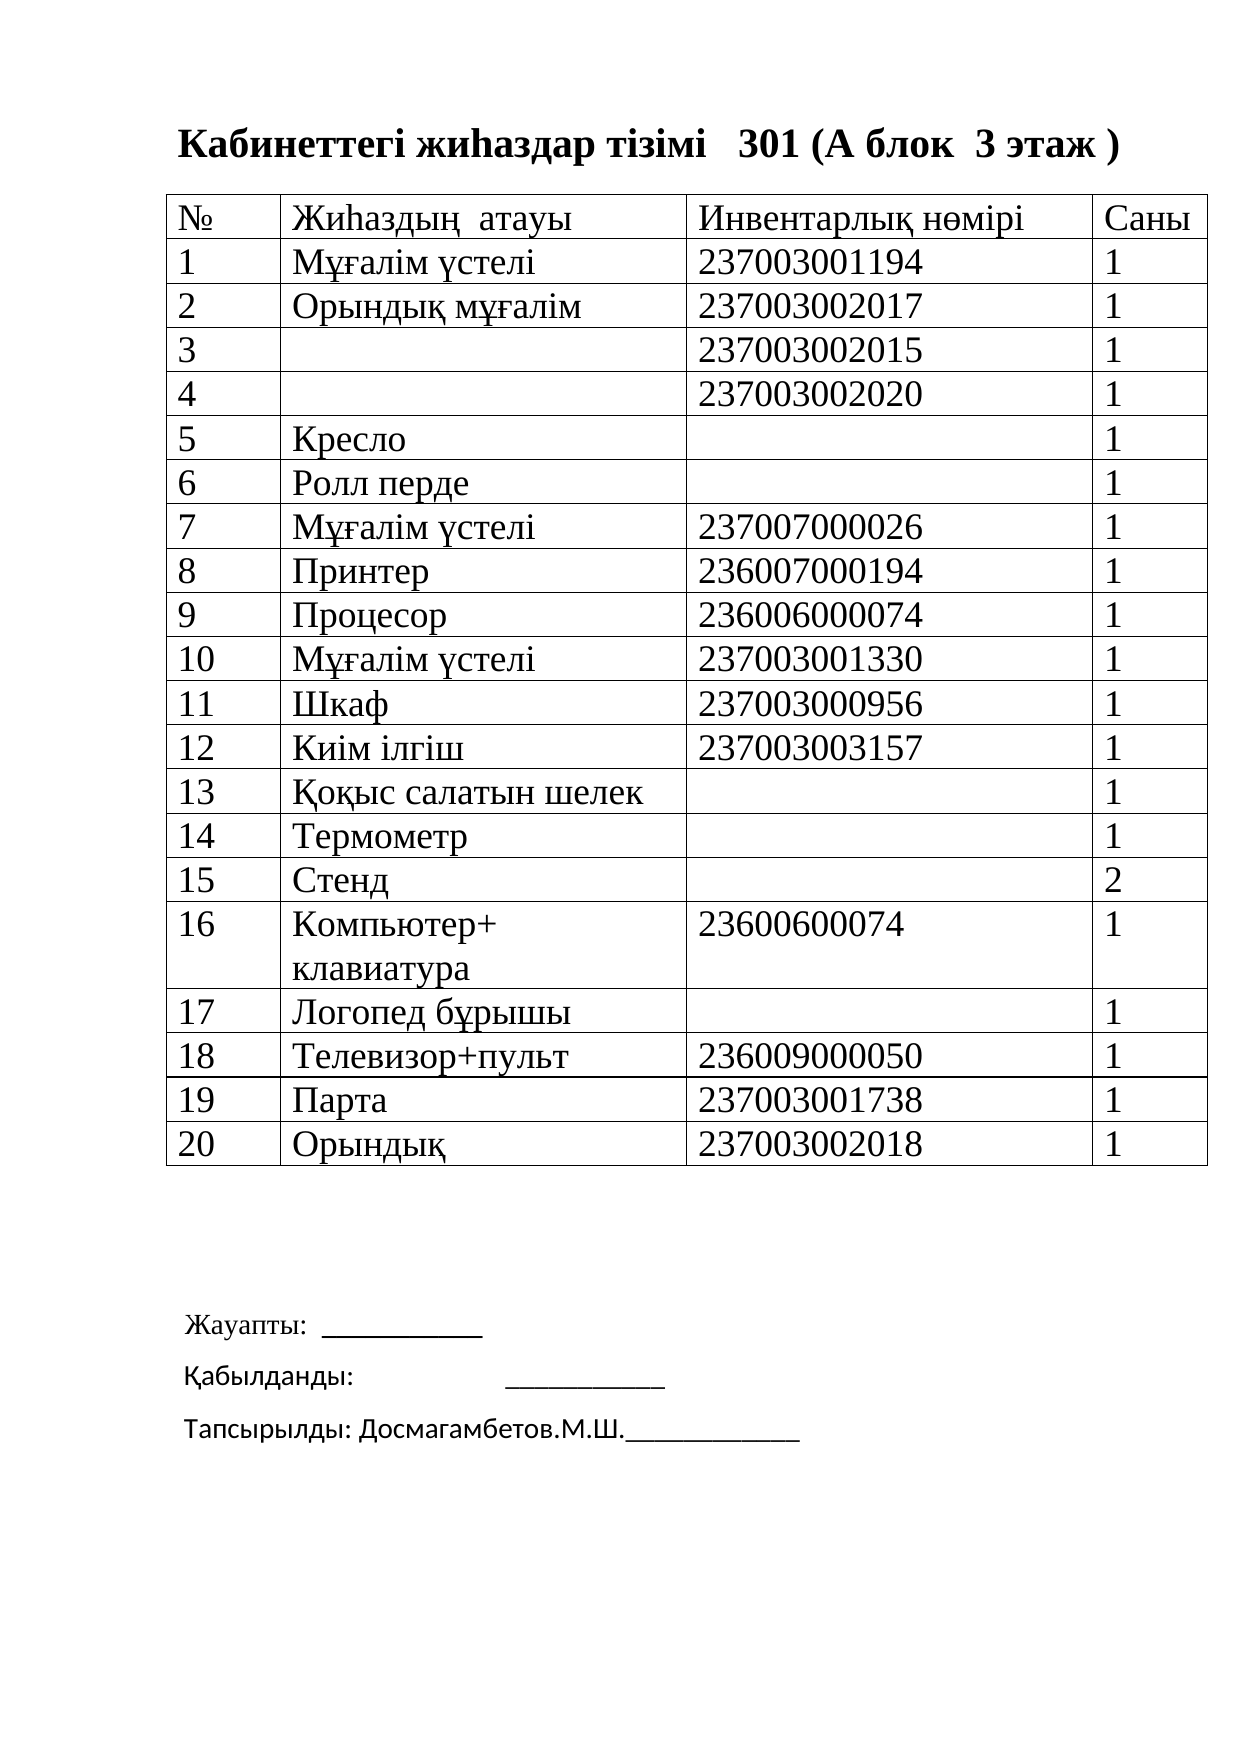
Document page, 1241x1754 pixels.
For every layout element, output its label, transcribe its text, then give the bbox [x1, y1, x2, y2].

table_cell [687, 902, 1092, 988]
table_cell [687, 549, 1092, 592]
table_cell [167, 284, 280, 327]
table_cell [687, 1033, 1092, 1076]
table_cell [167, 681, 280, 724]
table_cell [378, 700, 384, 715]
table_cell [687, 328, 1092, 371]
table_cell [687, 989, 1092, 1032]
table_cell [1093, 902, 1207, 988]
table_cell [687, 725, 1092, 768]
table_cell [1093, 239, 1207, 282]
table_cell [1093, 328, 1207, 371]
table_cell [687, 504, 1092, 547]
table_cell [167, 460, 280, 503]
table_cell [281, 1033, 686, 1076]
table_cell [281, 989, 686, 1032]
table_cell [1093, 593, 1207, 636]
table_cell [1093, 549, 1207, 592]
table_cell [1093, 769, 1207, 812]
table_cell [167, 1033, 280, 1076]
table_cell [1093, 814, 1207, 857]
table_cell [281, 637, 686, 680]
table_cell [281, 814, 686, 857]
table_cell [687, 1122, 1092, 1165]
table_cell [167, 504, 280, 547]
text Тапсырылды: Досмагамбетов.М.Ш.____________ [177, 1411, 1196, 1446]
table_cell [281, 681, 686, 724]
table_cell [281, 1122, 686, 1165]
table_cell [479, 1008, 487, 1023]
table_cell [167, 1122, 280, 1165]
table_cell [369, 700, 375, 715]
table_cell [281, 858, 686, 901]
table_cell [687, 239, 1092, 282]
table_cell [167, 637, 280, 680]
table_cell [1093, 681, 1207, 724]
text Қабылданды: ___________ [177, 1357, 1196, 1393]
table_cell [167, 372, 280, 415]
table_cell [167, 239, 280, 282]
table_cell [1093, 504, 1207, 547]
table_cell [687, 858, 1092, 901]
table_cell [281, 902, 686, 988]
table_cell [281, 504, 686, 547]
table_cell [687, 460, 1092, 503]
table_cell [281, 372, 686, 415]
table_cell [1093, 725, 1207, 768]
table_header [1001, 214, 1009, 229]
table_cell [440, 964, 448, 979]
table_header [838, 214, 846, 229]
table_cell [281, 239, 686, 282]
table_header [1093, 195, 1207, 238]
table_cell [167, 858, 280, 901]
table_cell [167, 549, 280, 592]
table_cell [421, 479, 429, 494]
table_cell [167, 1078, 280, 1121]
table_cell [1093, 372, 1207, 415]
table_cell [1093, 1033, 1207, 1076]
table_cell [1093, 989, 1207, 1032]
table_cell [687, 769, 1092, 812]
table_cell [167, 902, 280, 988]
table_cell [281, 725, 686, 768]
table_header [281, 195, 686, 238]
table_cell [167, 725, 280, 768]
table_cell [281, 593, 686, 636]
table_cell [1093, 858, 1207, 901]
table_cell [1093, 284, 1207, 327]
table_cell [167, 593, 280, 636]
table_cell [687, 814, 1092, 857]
text Кабинеттегі жиһаздар тізімі 301 (А блок 3 этаж ) [177, 118, 1196, 166]
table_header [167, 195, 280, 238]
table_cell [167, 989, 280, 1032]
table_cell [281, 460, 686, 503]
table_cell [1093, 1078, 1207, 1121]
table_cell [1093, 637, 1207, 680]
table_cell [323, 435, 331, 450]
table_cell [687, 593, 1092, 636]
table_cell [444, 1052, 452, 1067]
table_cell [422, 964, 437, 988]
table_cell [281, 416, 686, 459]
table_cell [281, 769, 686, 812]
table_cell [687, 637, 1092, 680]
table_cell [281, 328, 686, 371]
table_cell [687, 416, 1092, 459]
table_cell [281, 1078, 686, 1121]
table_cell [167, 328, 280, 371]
text Жауапты: ___________ [177, 1307, 1196, 1340]
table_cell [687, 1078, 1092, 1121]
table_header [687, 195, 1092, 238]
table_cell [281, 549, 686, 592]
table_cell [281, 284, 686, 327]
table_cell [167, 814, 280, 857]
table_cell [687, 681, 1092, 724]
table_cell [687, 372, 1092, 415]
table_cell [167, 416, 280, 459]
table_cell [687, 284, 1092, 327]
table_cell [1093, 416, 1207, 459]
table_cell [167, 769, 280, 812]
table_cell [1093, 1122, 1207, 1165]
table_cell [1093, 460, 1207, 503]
